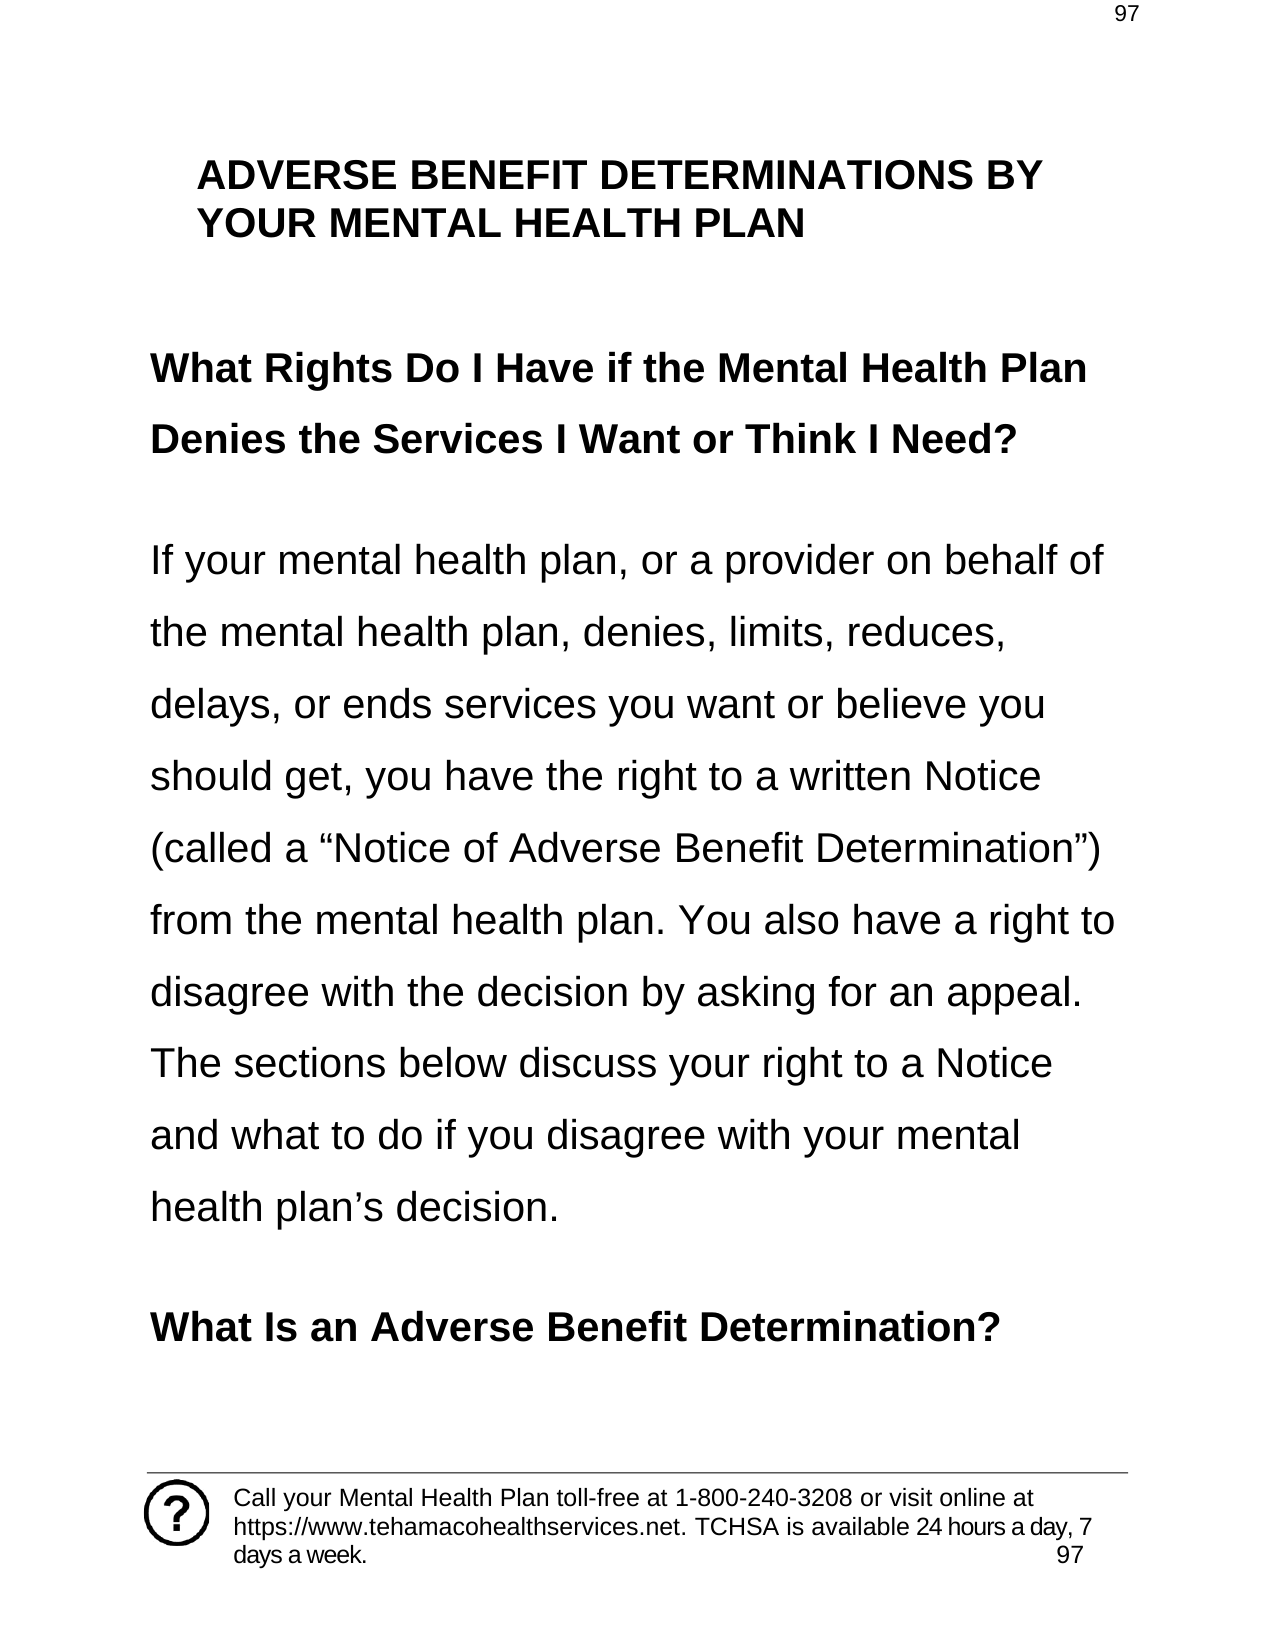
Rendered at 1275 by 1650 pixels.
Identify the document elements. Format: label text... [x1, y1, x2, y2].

text If your mental health plan, or a provider on behalf of the mental health plan, denies, limits, reduces, delays, or ends services you want or believe you should get, you have the right to a written Notice (called a “Notice of Adverse Benefit Determination”) from the mental health plan. You also have a right to disagree with the decision by asking for an appeal. The sections below discuss your right to a Notice and what to do if you disagree with your mental health plan’s decision. [150, 536, 1125, 1231]
subtitle What Rights Do I Have if the Mental Health Plan Denies the Services I Want or Think I Need? [150, 343, 1120, 463]
subtitle What Is an Adverse Benefit Determination? [150, 1303, 1139, 1351]
picture [143, 1479, 210, 1546]
subtitle ADVERSE BENEFIT DETERMINATIONS BY YOUR MENTAL HEALTH PLAN [196, 150, 1139, 246]
